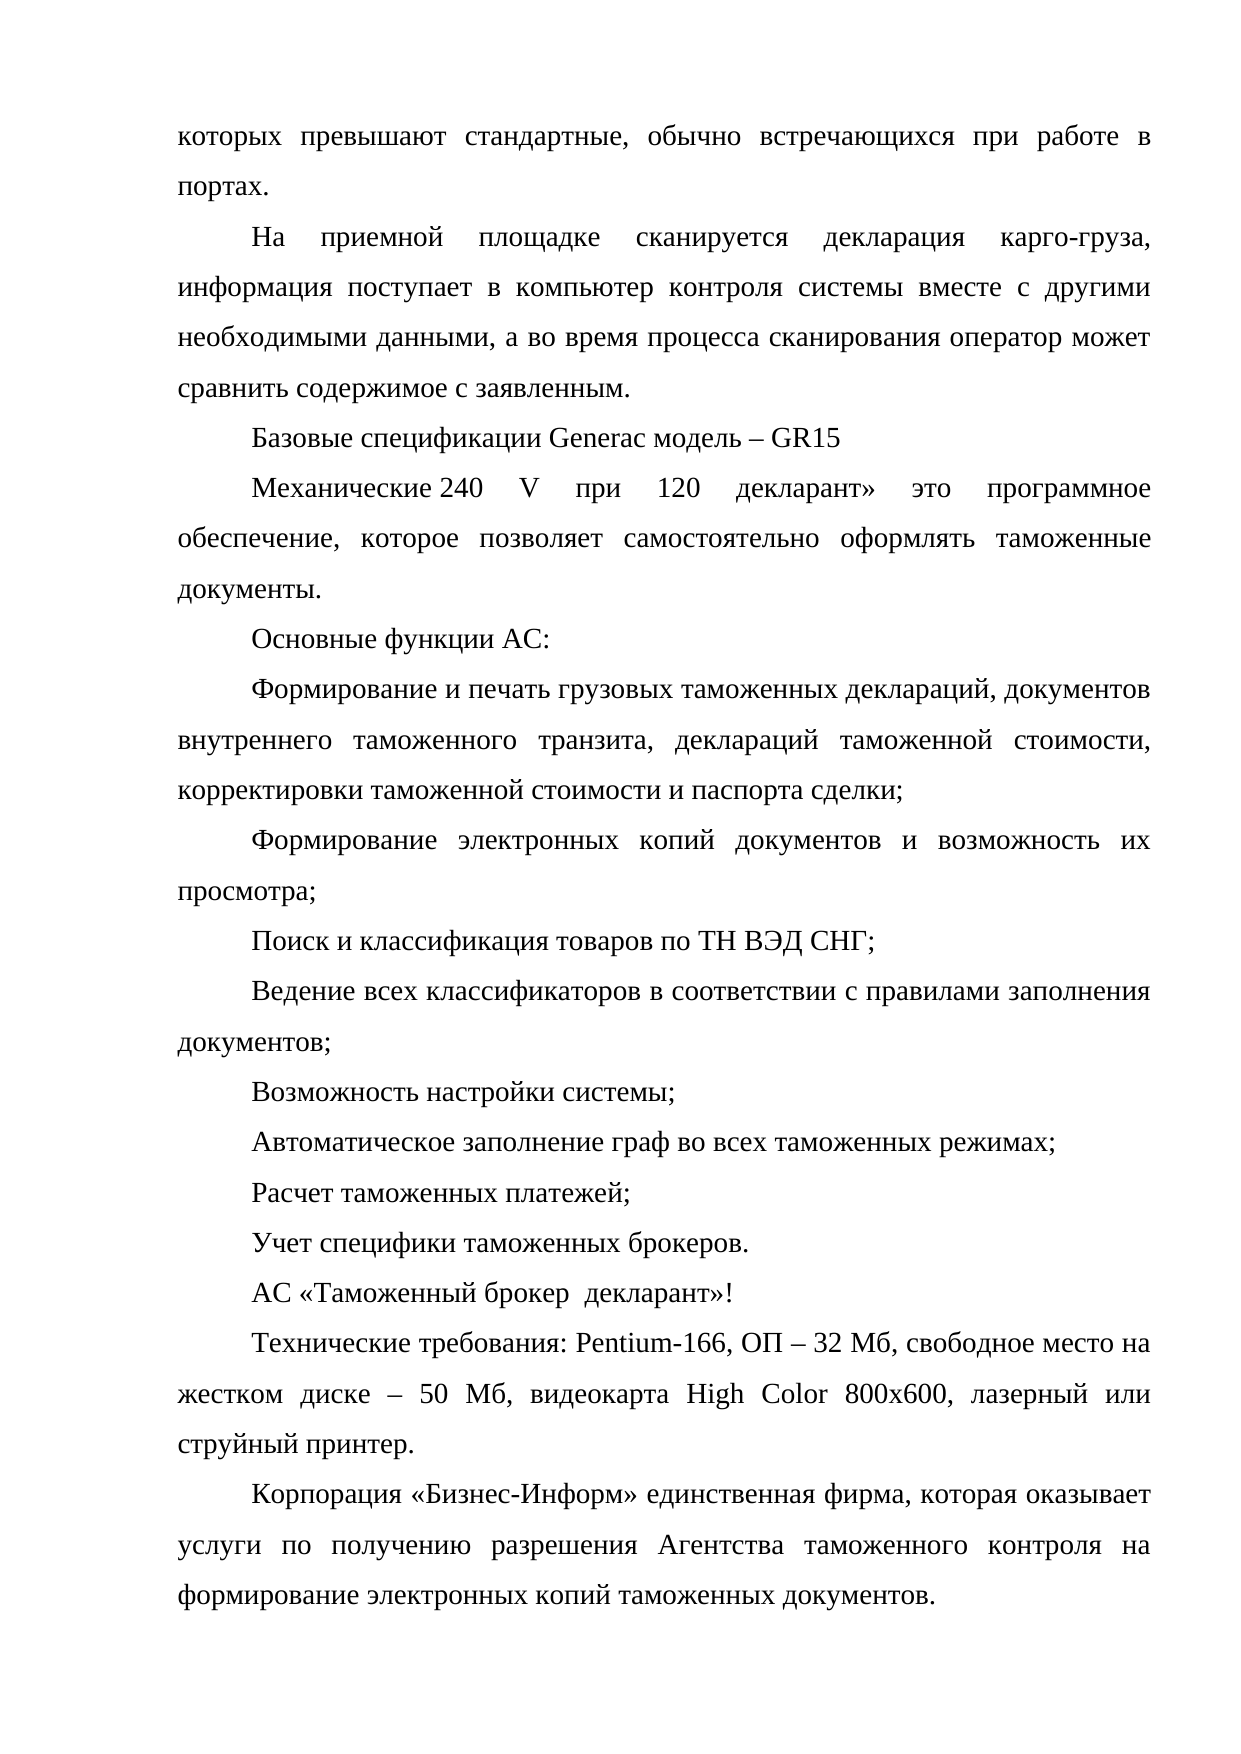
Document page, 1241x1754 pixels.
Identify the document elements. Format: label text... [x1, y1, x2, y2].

text Основные функции АС: [177, 621, 1152, 655]
text Расчет таможенных платежей; [177, 1175, 1152, 1208]
text Ведение всех классификаторов в соответствии с правилами заполнения документов; [177, 973, 1152, 1057]
text На приемной площадке сканируется декларация карго-груза, информация поступает в компьютер контроля системы вместе с другими необходимыми данными, а во время процесса сканирования оператор может сравнить содержимое с заявленным. [177, 219, 1152, 403]
text Учет специфики таможенных брокеров. [177, 1225, 1152, 1258]
text Механические 240 V при 120 декларант» это программное обеспечение, которое позволяет самостоятельно оформлять таможенные документы. [177, 470, 1152, 604]
text Формирование и печать грузовых таможенных деклараций, документов внутреннего таможенного транзита, деклараций таможенной стоимости, корректировки таможенной стоимости и паспорта сделки; [177, 672, 1152, 806]
text Возможность настройки системы; [177, 1074, 1152, 1108]
text АС «Таможенный брокер декларант»! [177, 1275, 1152, 1309]
text Технические требования: Pentium-166, ОП – 32 Мб, свободное место на жестком диске – 50 Мб, видеокарта High Color 800x600, лазерный или струйный принтер. [177, 1326, 1152, 1460]
text Корпорация «Бизнес-Информ» единственная фирма, которая оказывает услуги по получению разрешения Агентства таможенного контроля на формирование электронных копий таможенных документов. [177, 1477, 1152, 1611]
text Формирование электронных копий документов и возможность их просмотра; [177, 822, 1152, 906]
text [177, 118, 1152, 202]
text Базовые спецификации Generac модель – GR15 [177, 420, 1152, 453]
text Автоматическое заполнение граф во всех таможенных режимах; [177, 1124, 1152, 1158]
text Поиск и классификация товаров по ТН ВЭД СНГ; [177, 923, 1152, 957]
